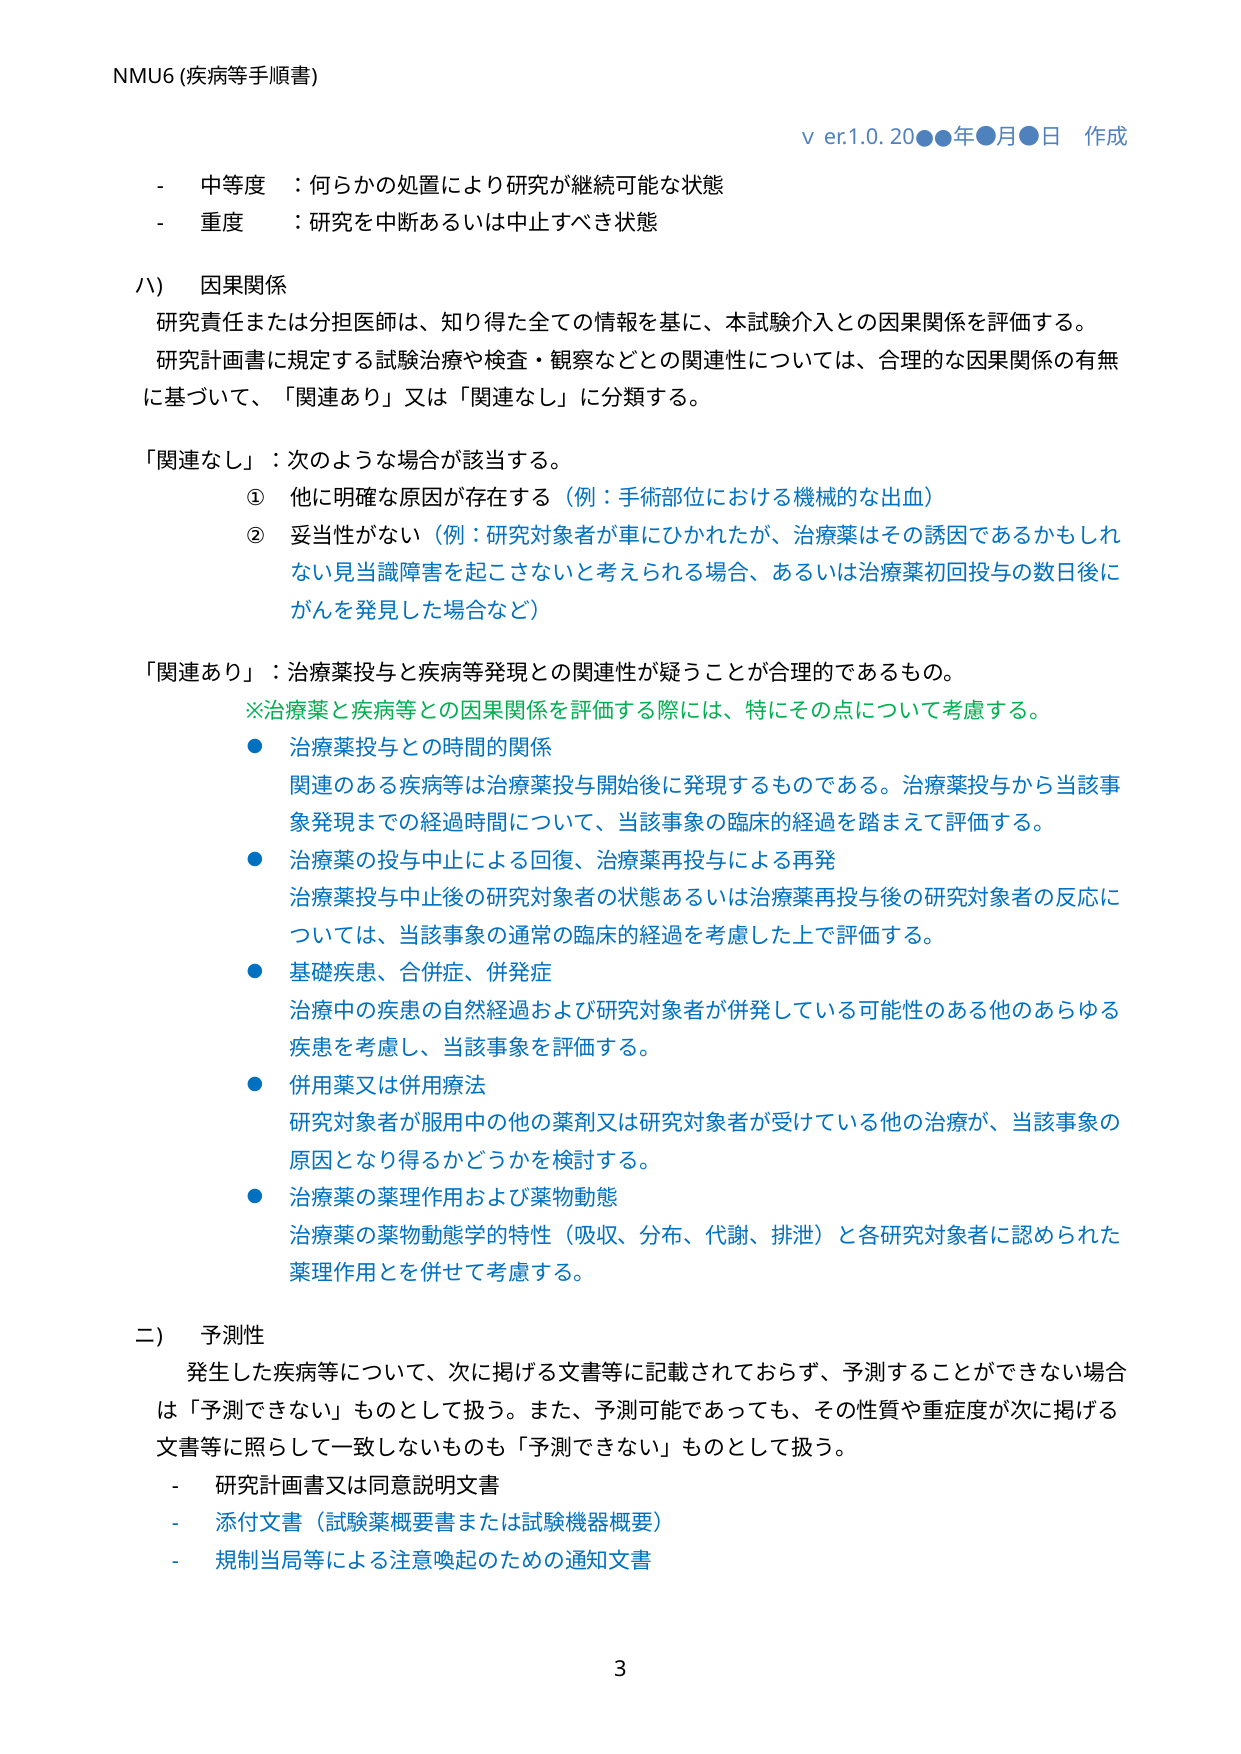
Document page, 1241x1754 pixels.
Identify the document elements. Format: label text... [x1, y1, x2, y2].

text ② 妥当性がない（例：研究対象者が車にひかれたが、治療薬はその誘因であるかもしれない見当識障害を起こさないと考えられる場合、あるいは治療薬初回投与の数日後にがんを発見した場合など） [246, 515, 1128, 627]
text ニ) 予測性 [112, 1315, 1128, 1352]
list 基礎疾患、合併症、併発症 [245, 952, 1128, 990]
list 規制当局等による注意喚起のための通知文書 [172, 1540, 1128, 1577]
list 重度 ：研究を中断あるいは中止すべき状態 [157, 202, 1128, 240]
list 中等度 ：何らかの処置により研究が継続可能な状態 [157, 165, 1128, 202]
text ハ) 因果関係 [112, 265, 1128, 302]
list 添付文書（試験薬概要書または試験機器概要） [172, 1502, 1128, 1540]
list 併用薬又は併用療法 [245, 1065, 1128, 1102]
text 治療中の疾患の自然経過および研究対象者が併発している可能性のある他のあらゆる疾患を考慮し、当該事象を評価する。 [289, 990, 1128, 1065]
text ① 他に明確な原因が存在する（例：手術部位における機械的な出血） [246, 477, 1128, 515]
list 治療薬の投与中止による回復、治療薬再投与による再発 [245, 840, 1128, 877]
list 治療薬投与との時間的関係 [245, 727, 1128, 765]
text ※治療薬と疾病等との因果関係を評価する際には、特にその点について考慮する。 [112, 690, 1128, 727]
text 関連のある疾病等は治療薬投与開始後に発現するものである。治療薬投与から当該事象発現までの経過時間について、当該事象の臨床的経過を踏まえて評価する。 [289, 765, 1128, 840]
list 研究計画書又は同意説明文書 [172, 1465, 1128, 1502]
text 発生した疾病等について、次に掲げる文書等に記載されておらず、予測することができない場合は「予測できない」ものとして扱う。また、予測可能であっても、その性質や重症度が次に掲げる文書等に照らして一致しないものも「予測できない」ものとして扱う。 [157, 1352, 1128, 1465]
text 研究計画書に規定する試験治療や検査・観察などとの関連性については、合理的な因果関係の有無に基づいて、「関連あり」又は「関連なし」に分類する。 [142, 340, 1128, 415]
text 「関連あり」：治療薬投与と疾病等発現との関連性が疑うことが合理的であるもの。 [112, 652, 1128, 690]
text 治療薬の薬物動態学的特性（吸収、分布、代謝、排泄）と各研究対象者に認められた薬理作用とを併せて考慮する。 [289, 1215, 1128, 1290]
text 研究対象者が服用中の他の薬剤又は研究対象者が受けている他の治療が、当該事象の原因となり得るかどうかを検討する。 [289, 1102, 1128, 1177]
text 治療薬投与中止後の研究対象者の状態あるいは治療薬再投与後の研究対象者の反応については、当該事象の通常の臨床的経過を考慮した上で評価する。 [289, 877, 1128, 952]
text 研究責任または分担医師は、知り得た全ての情報を基に、本試験介入との因果関係を評価する。 [142, 302, 1128, 340]
list 治療薬の薬理作用および薬物動態 [245, 1177, 1128, 1215]
text 「関連なし」：次のような場合が該当する。 [112, 440, 1128, 477]
